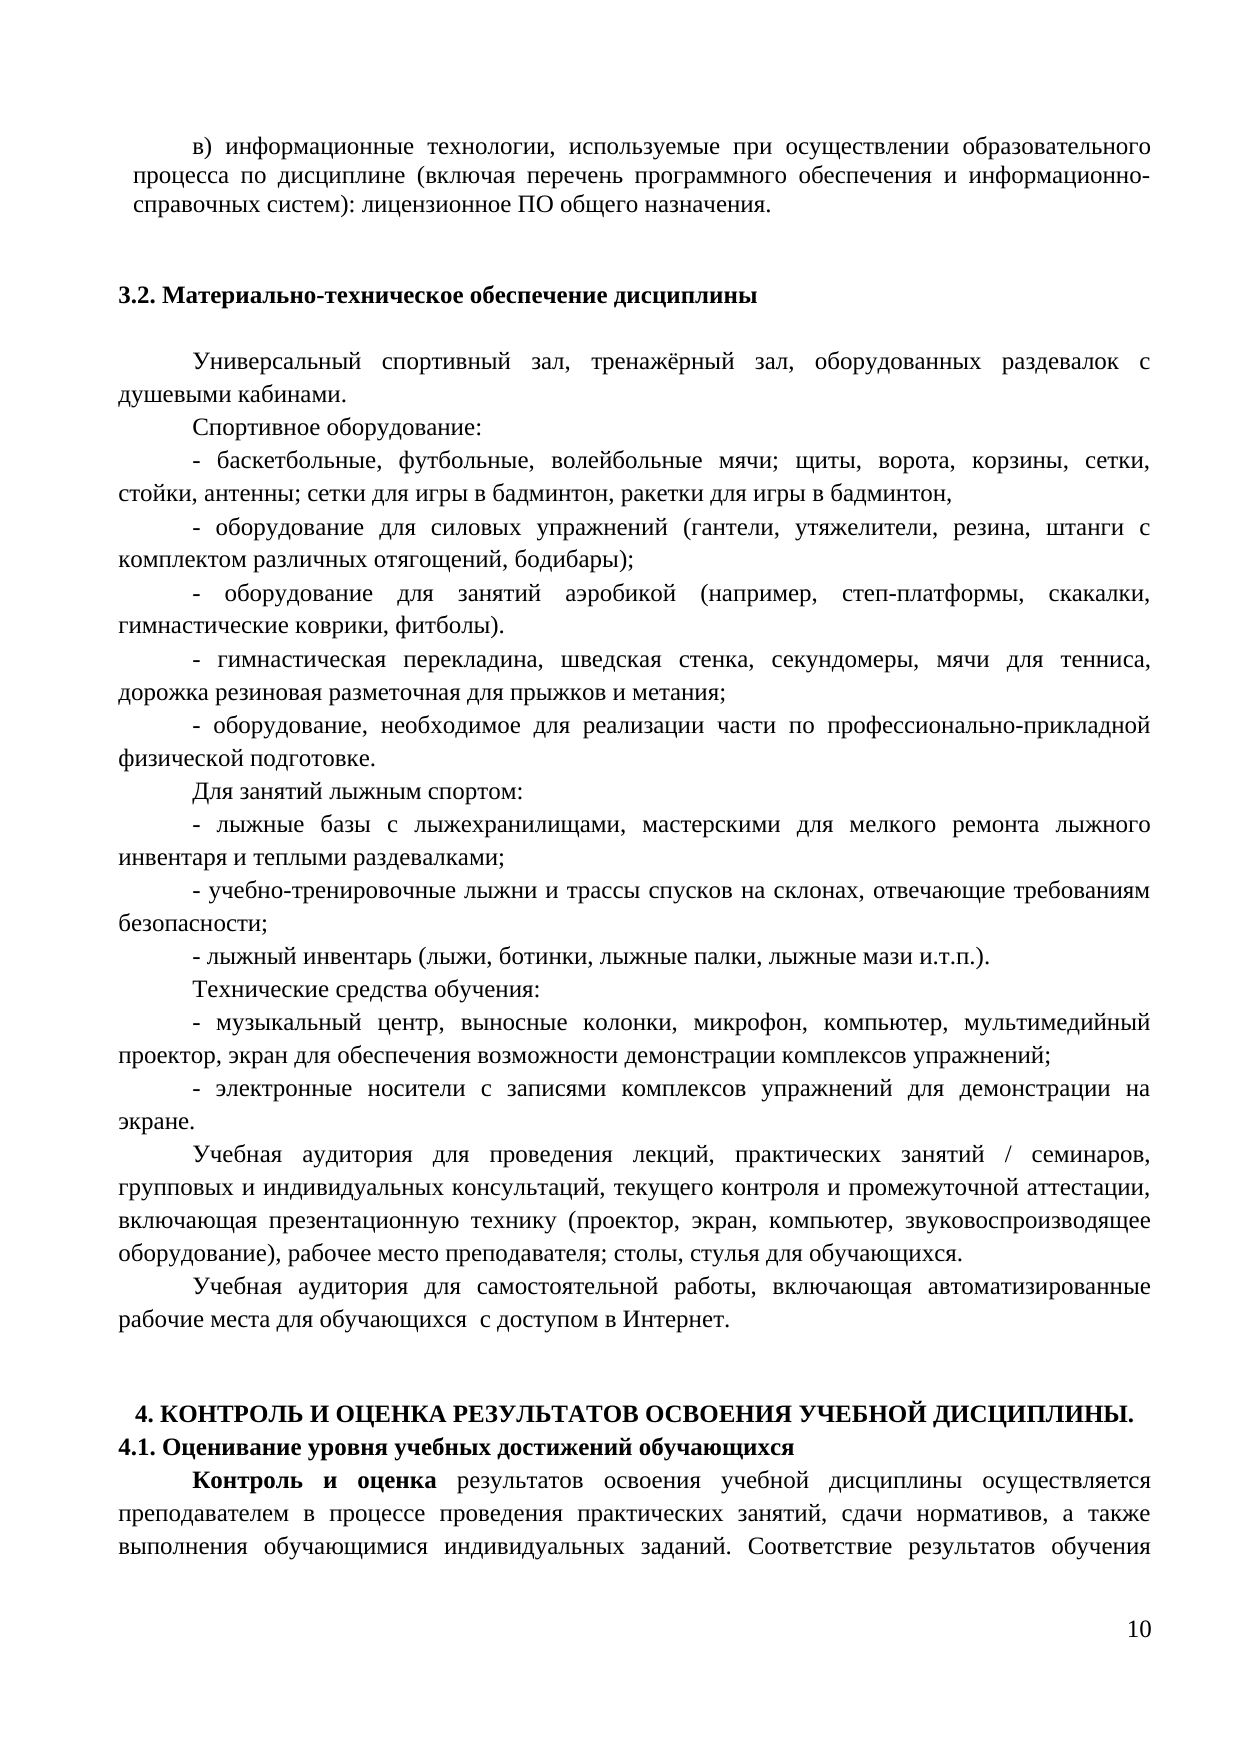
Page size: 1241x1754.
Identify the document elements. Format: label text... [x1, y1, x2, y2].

text - оборудование, необходимое для реализации части по профессионально-прикладной физической подготовке. [118, 710, 1152, 771]
text - гимнастическая перекладина, шведская стенка, секундомеры, мячи для тенниса, дорожка резиновая разметочная для прыжков и метания; [118, 644, 1152, 705]
text 4.1. Оценивание уровня учебных достижений обучающихся [118, 1432, 1152, 1461]
text 3.2. Материально-техническое обеспечение дисциплины [118, 280, 1152, 309]
text - оборудование для силовых упражнений (гантели, утяжелители, резина, штанги с комплектом различных отягощений, бодибары); [118, 512, 1152, 573]
text Для занятий лыжным спортом: [118, 776, 1152, 804]
text Учебная аудитория для самостоятельной работы, включающая автоматизированные рабочие места для обучающихся c доступом в Интернет. [118, 1271, 1152, 1333]
text Спортивное оборудование: [118, 412, 1152, 441]
text - лыжные базы с лыжехранилищами, мастерскими для мелкого ремонта лыжного инвентаря и теплыми раздевалками; [118, 809, 1152, 871]
text в) информационные технологии, используемые при осуществлении образовательного процесса по дисциплине (включая перечень программного обеспечения и информационно-справочных систем): лицензионное ПО общего назначения. [133, 131, 1152, 218]
text Учебная аудитория для проведения лекций, практических занятий / семинаров, групповых и индивидуальных консультаций, текущего контроля и промежуточной аттестации, включающая презентационную технику (проектор, экран, компьютер, звуковоспроизводящее оборудование), рабочее место преподавателя; столы, стулья для обучающихся. [118, 1139, 1152, 1267]
subtitle 4. Контроль и оценка результатов освоения УЧЕБНОЙ Дисциплины. [118, 1399, 1152, 1428]
text - учебно-тренировочные лыжни и трассы спусков на склонах, отвечающие требованиям безопасности; [118, 875, 1152, 937]
text Технические средства обучения: [118, 974, 1152, 1003]
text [118, 1465, 1152, 1560]
text Универсальный спортивный зал, тренажёрный зал, оборудованных раздевалок с душевыми кабинами. [118, 346, 1152, 408]
text - электронные носители с записями комплексов упражнений для демонстрации на экране. [118, 1073, 1152, 1135]
text - оборудование для занятий аэробикой (например, степ-платформы, скакалки, гимнастические коврики, фитболы). [118, 578, 1152, 639]
text - баскетбольные, футбольные, волейбольные мячи; щиты, ворота, корзины, сетки, стойки, антенны; сетки для игры в бадминтон, ракетки для игры в бадминтон, [118, 446, 1152, 507]
text - лыжный инвентарь (лыжи, ботинки, лыжные палки, лыжные мази и.т.п.). [118, 941, 1152, 969]
text - музыкальный центр, выносные колонки, микрофон, компьютер, мультимедийный проектор, экран для обеспечения возможности демонстрации комплексов упражнений; [118, 1007, 1152, 1069]
